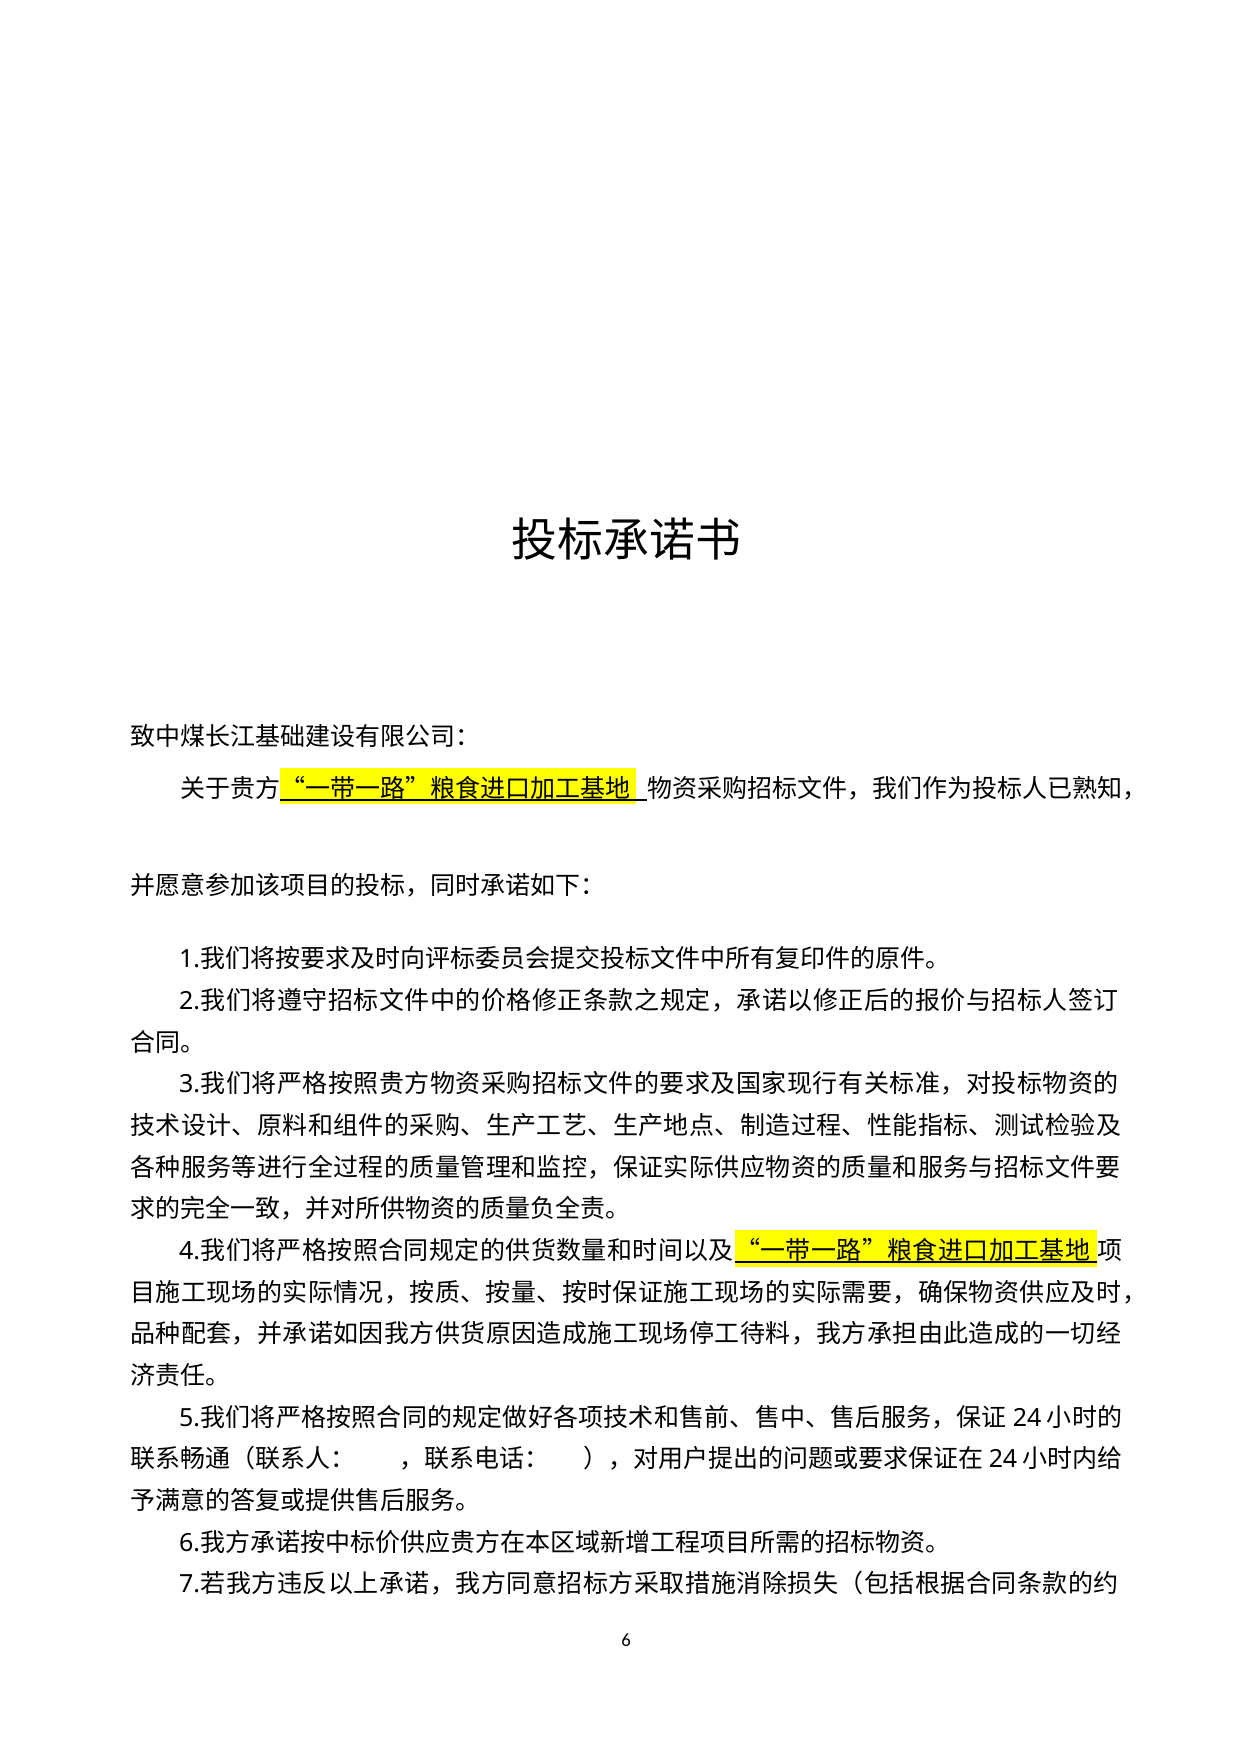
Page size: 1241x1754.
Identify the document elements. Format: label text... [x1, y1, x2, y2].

text 致中煤长江基础建设有限公司： [130, 712, 1122, 754]
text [130, 1559, 1122, 1601]
text 3.我们将严格按照贵方物资采购招标文件的要求及国家现行有关标准，对投标物资的技术设计、原料和组件的采购、生产工艺、生产地点、制造过程、性能指标、测试检验及各种服务等进行全过程的质量管理和监控，保证实际供应物资的质量和服务与招标文件要求的完全一致，并对所供物资的质量负全责。 [130, 1059, 1122, 1226]
text 投标承诺书 [130, 487, 1122, 585]
text 4.我们将严格按照合同规定的供货数量和时间以及“一带一路”粮食进口加工基地 项目施工现场的实际情况，按质、按量、按时保证施工现场的实际需要，确保物资供应及时，品种配套，并承诺如因我方供货原因造成施工现场停工待料，我方承担由此造成的一切经济责任。 [130, 1226, 1122, 1393]
text 6.我方承诺按中标价供应贵方在本区域新增工程项目所需的招标物资。 [130, 1518, 1122, 1559]
text 关于贵方“一带一路”粮食进口加工基地 物资采购招标文件，我们作为投标人已熟知，并愿意参加该项目的投标，同时承诺如下： [130, 754, 1122, 916]
text 5.我们将严格按照合同的规定做好各项技术和售前、售中、售后服务，保证24小时的联系畅通（联系人： ，联系电话： ），对用户提出的问题或要求保证在24小时内给予满意的答复或提供售后服务。 [130, 1393, 1122, 1518]
text 2.我们将遵守招标文件中的价格修正条款之规定，承诺以修正后的报价与招标人签订合同。 [130, 976, 1122, 1059]
text 1.我们将按要求及时向评标委员会提交投标文件中所有复印件的原件。 [130, 934, 1122, 976]
